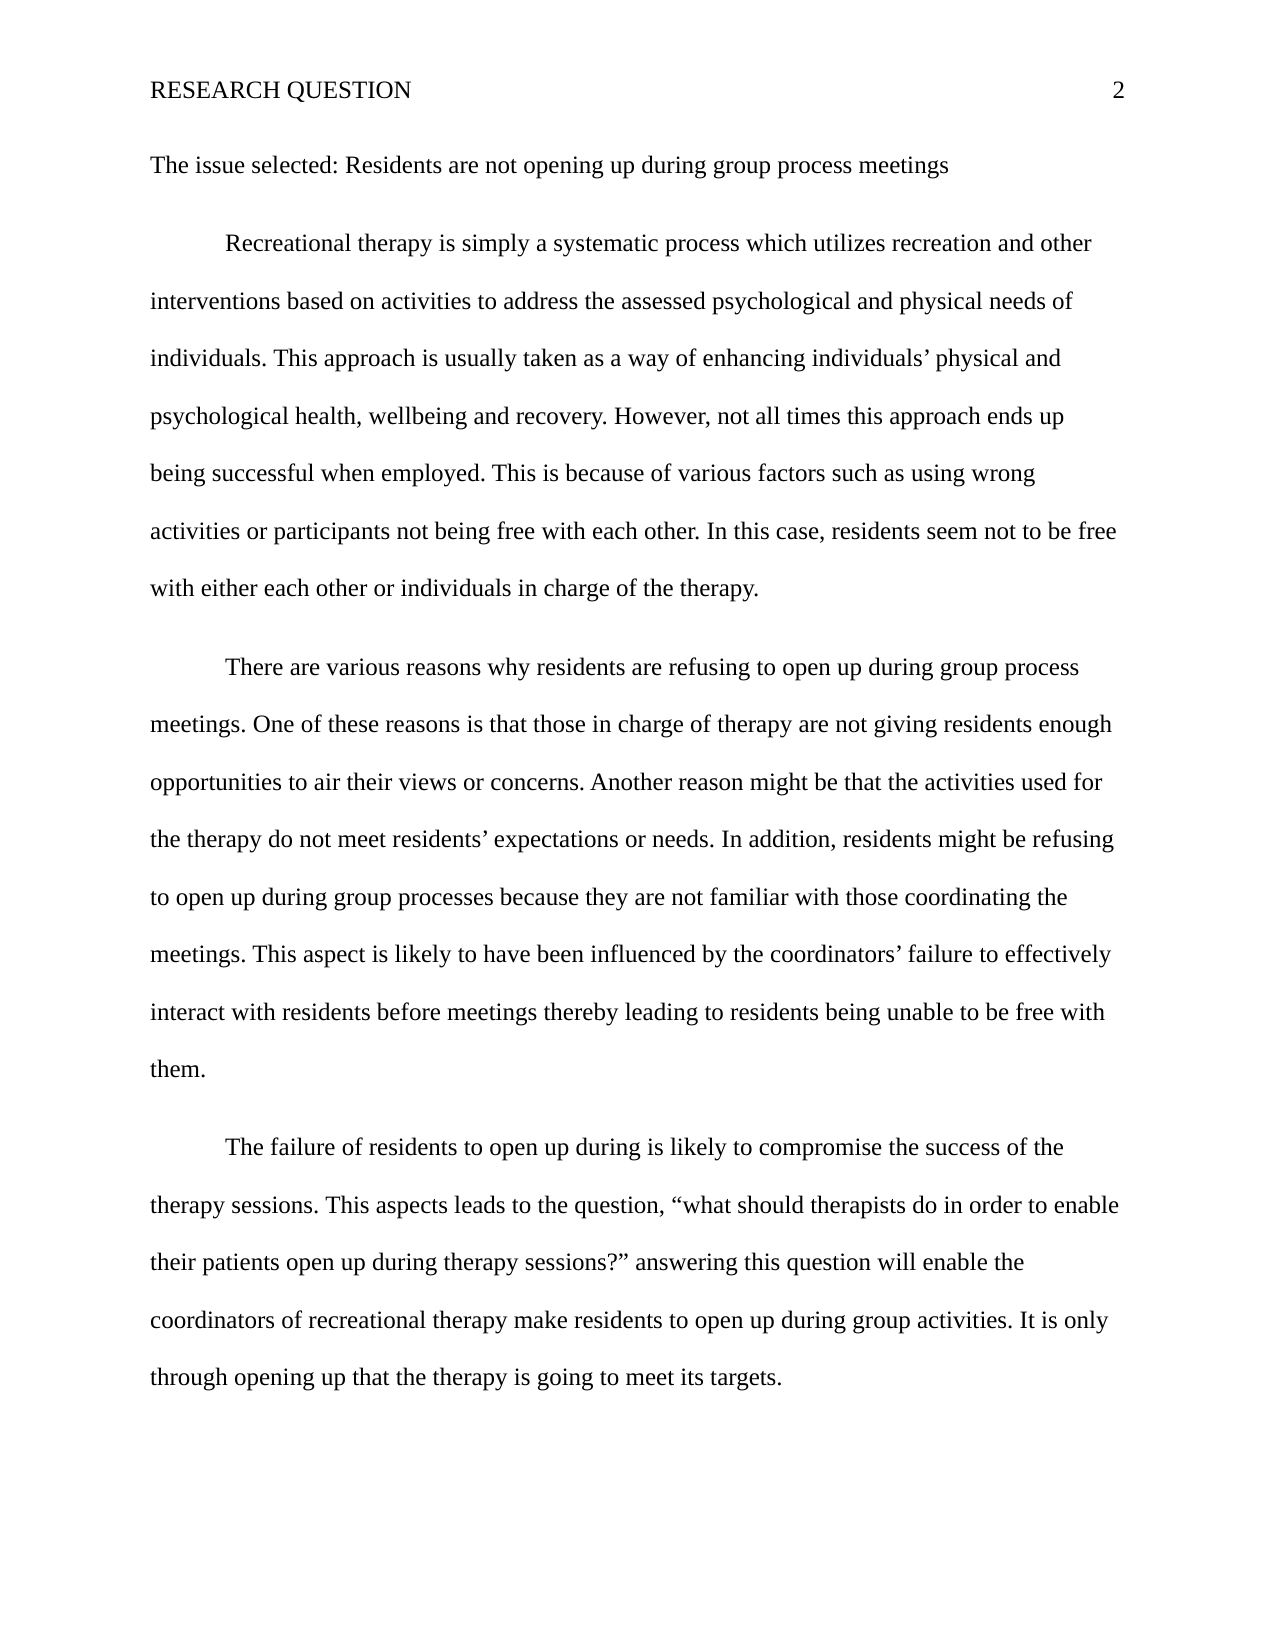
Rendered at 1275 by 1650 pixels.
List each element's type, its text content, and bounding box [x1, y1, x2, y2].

text There are various reasons why residents are refusing to open up during group process meetings. One of these reasons is that those in charge of therapy are not giving residents enough opportunities to air their views or concerns. Another reason might be that the activities used for the therapy do not meet residents’ expectations or needs. In addition, residents might be refusing to open up during group processes because they are not familiar with those coordinating the meetings. This aspect is likely to have been influenced by the coordinators’ failure to effectively interact with residents before meetings thereby leading to residents being unable to be free with them. [150, 652, 1125, 1083]
text The issue selected: Residents are not opening up during group process meetings [150, 150, 1125, 179]
text The failure of residents to open up during is likely to compromise the success of the therapy sessions. This aspects leads to the question, “what should therapists do in order to enable their patients open up during therapy sessions?” answering this question will enable the coordinators of recreational therapy make residents to open up during group activities. It is only through opening up that the therapy is going to meet its targets. [150, 1132, 1125, 1391]
text Recreational therapy is simply a systematic process which utilizes recreation and other interventions based on activities to address the assessed psychological and physical needs of individuals. This approach is usually taken as a way of enhancing individuals’ physical and psychological health, wellbeing and recovery. However, not all times this approach ends up being successful when employed. This is because of various factors such as using wrong activities or participants not being free with each other. In this case, residents seem not to be free with either each other or individuals in charge of the therapy. [150, 228, 1125, 602]
